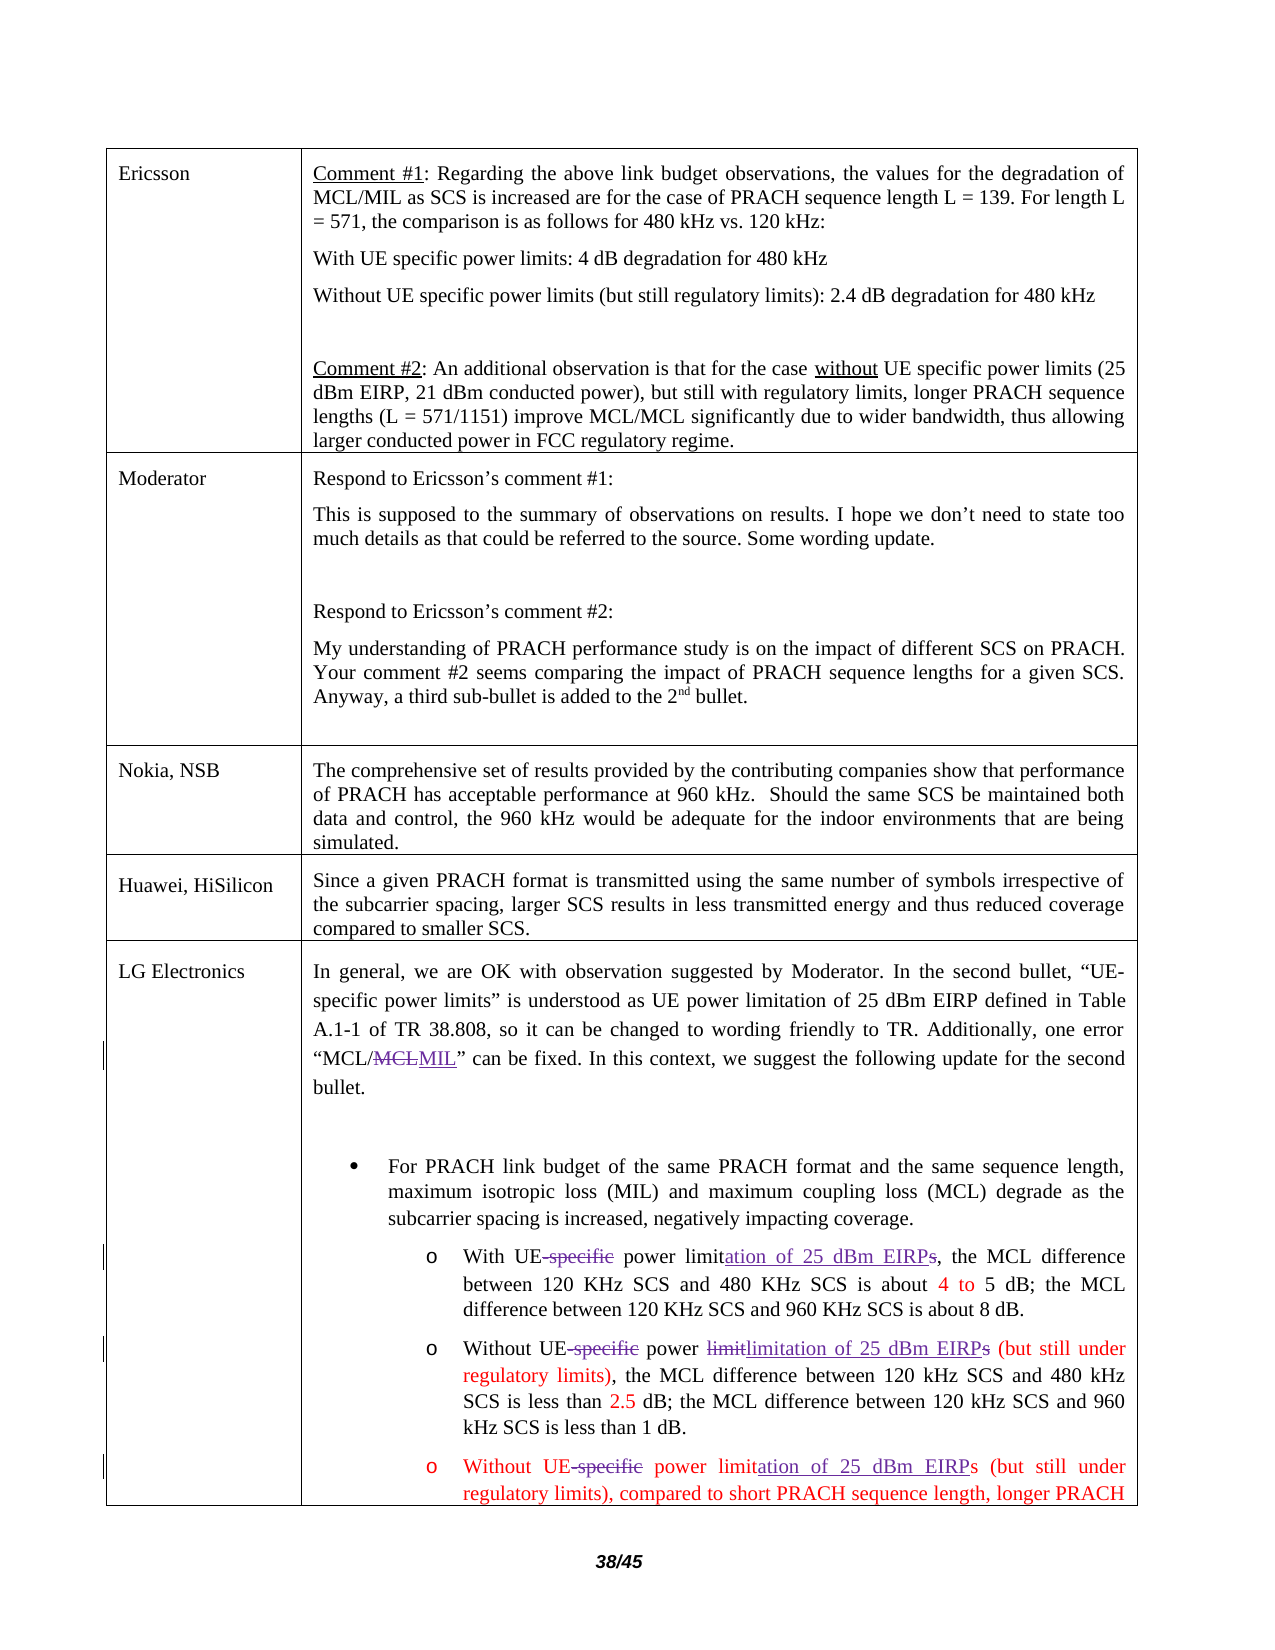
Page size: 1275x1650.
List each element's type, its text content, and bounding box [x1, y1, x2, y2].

table_cell Comment #1: Regarding the above link budget observations, the values for the degradation of MCL/MIL as SCS is increased are for the case of PRACH sequence length L = 139. For length L = 571, the comparison is as follows for 480 kHz vs. 120 kHz: With UE specific power limits: 4 dB degradation for 480 kHz Without UE specific power limits (but still regulatory limits): 2.4 dB degradation for 480 kHz Comment #2: An additional observation is that for the case without UE specific power limits (25 dBm EIRP, 21 dBm conducted power), but still with regulatory limits, longer PRACH sequence lengths (L = 571/1151) improve MCL/MCL significantly due to wider bandwidth, thus allowing larger conducted power in FCC regulatory regime. [302, 149, 1137, 452]
table_cell Huawei, HiSilicon [107, 855, 301, 940]
table_cell Moderator [107, 453, 301, 744]
table_cell Since a given PRACH format is transmitted using the same number of symbols irrespective of the subcarrier spacing, larger SCS results in less transmitted energy and thus reduced coverage compared to smaller SCS. [302, 855, 1137, 940]
table_cell Ericsson [107, 149, 301, 452]
table_cell LG Electronics [107, 941, 301, 1505]
table_cell Nokia, NSB [107, 746, 301, 854]
table_cell The comprehensive set of results provided by the contributing companies show that performance of PRACH has acceptable performance at 960 kHz. Should the same SCS be maintained both data and control, the 960 kHz would be adequate for the indoor environments that are being simulated. [302, 746, 1137, 854]
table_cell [302, 941, 1137, 1505]
table_cell Respond to Ericsson’s comment #1: This is supposed to the summary of observations on results. I hope we don’t need to state too much details as that could be referred to the source. Some wording update. Respond to Ericsson’s comment #2: My understanding of PRACH performance study is on the impact of different SCS on PRACH. Your comment #2 seems comparing the impact of PRACH sequence lengths for a given SCS. Anyway, a third sub-bullet is added to the 2nd bullet. [302, 453, 1137, 744]
